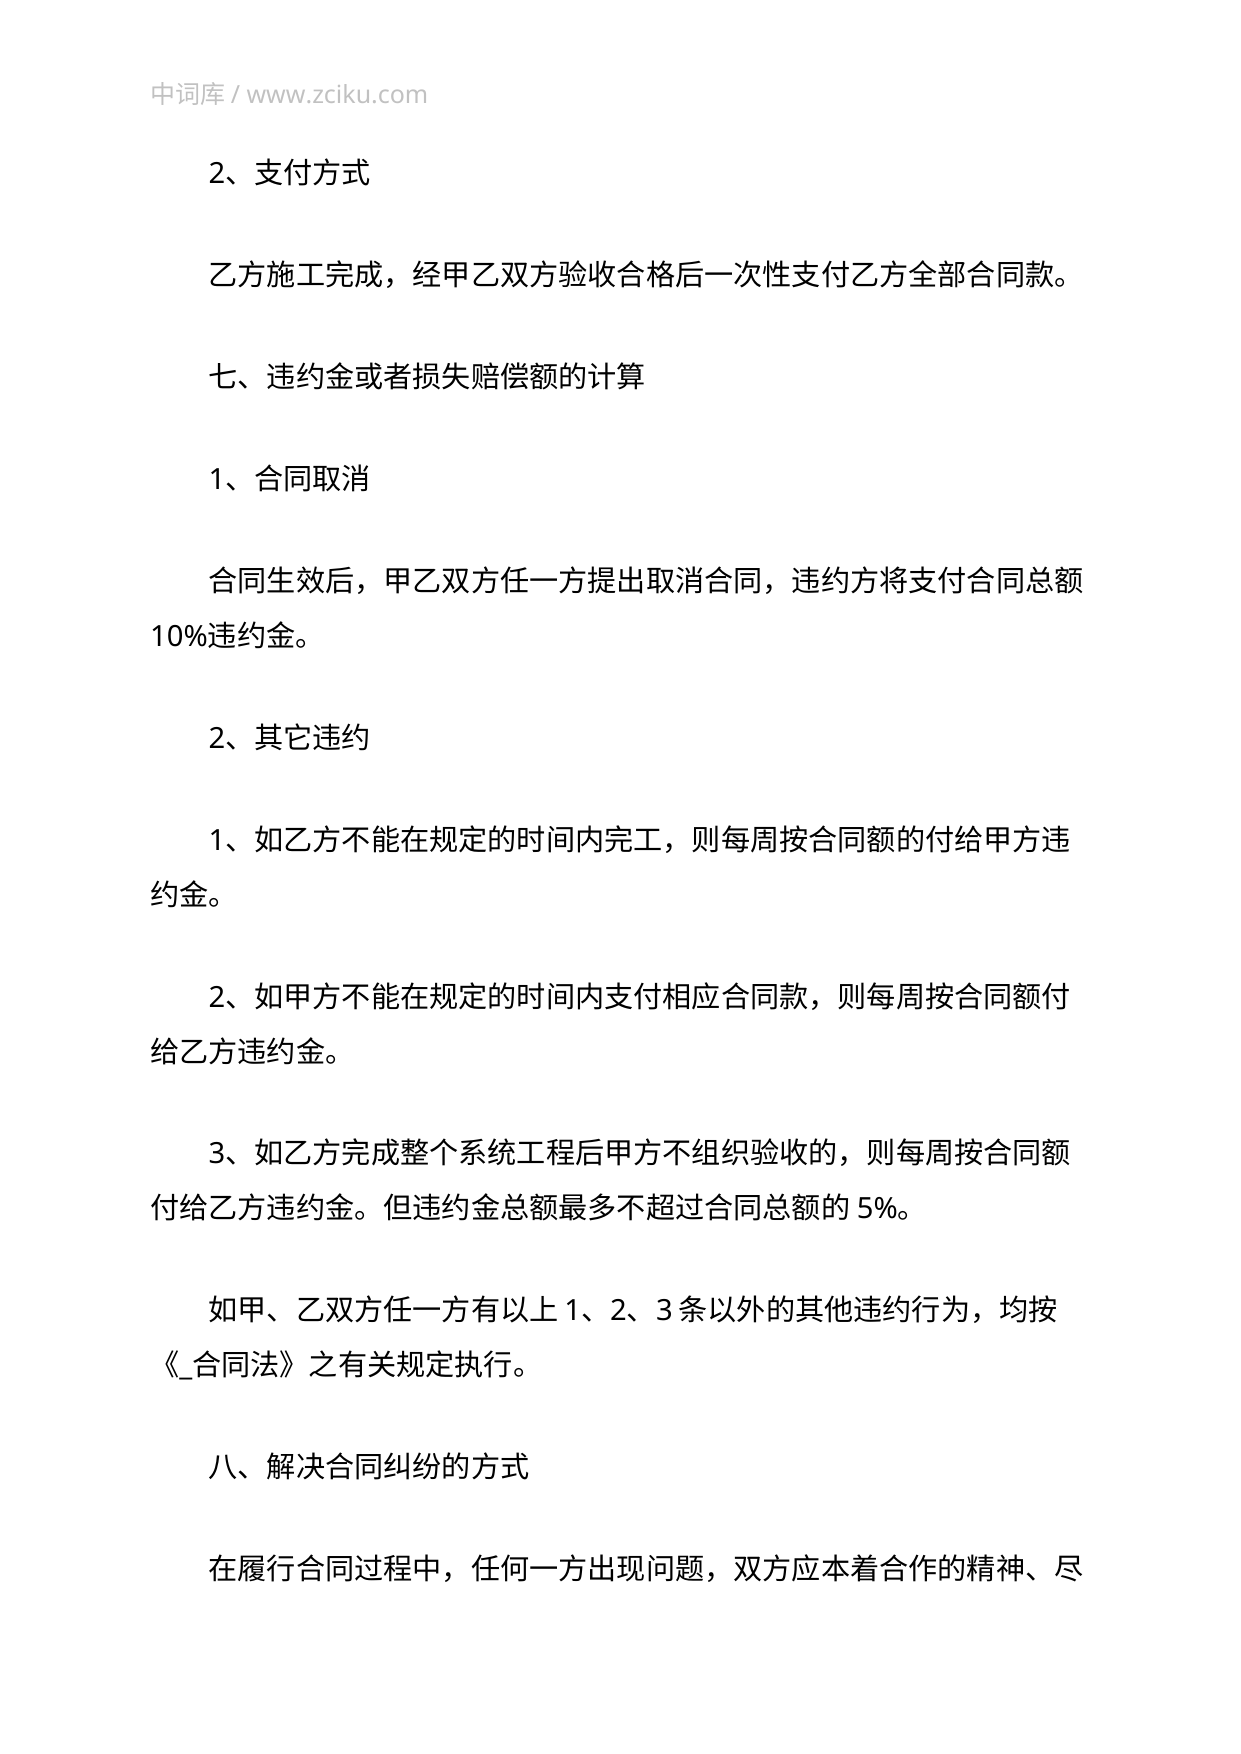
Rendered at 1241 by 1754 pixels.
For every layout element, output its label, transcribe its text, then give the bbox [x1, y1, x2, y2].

text 七、违约金或者损失赔偿额的计算 [150, 354, 1090, 396]
text 合同生效后，甲乙双方任一方提出取消合同，违约方将支付合同总额10%违约金。 [150, 557, 1090, 655]
text 2、如甲方不能在规定的时间内支付相应合同款，则每周按合同额付给乙方违约金。 [150, 973, 1090, 1070]
text 1、如乙方不能在规定的时间内完工，则每周按合同额的付给甲方违约金。 [150, 816, 1090, 914]
text 乙方施工完成，经甲乙双方验收合格后一次性支付乙方全部合同款。 [150, 252, 1090, 294]
text 1、合同取消 [150, 456, 1090, 498]
text 如甲、乙双方任一方有以上1、2、3条以外的其他违约行为，均按《_合同法》之有关规定执行。 [150, 1287, 1090, 1384]
text 2、其它违约 [150, 714, 1090, 757]
text 八、解决合同纠纷的方式 [150, 1444, 1090, 1486]
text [150, 1546, 1090, 1588]
text 3、如乙方完成整个系统工程后甲方不组织验收的，则每周按合同额付给乙方违约金。但违约金总额最多不超过合同总额的 5%。 [150, 1130, 1090, 1227]
text 2、支付方式 [150, 150, 1090, 192]
